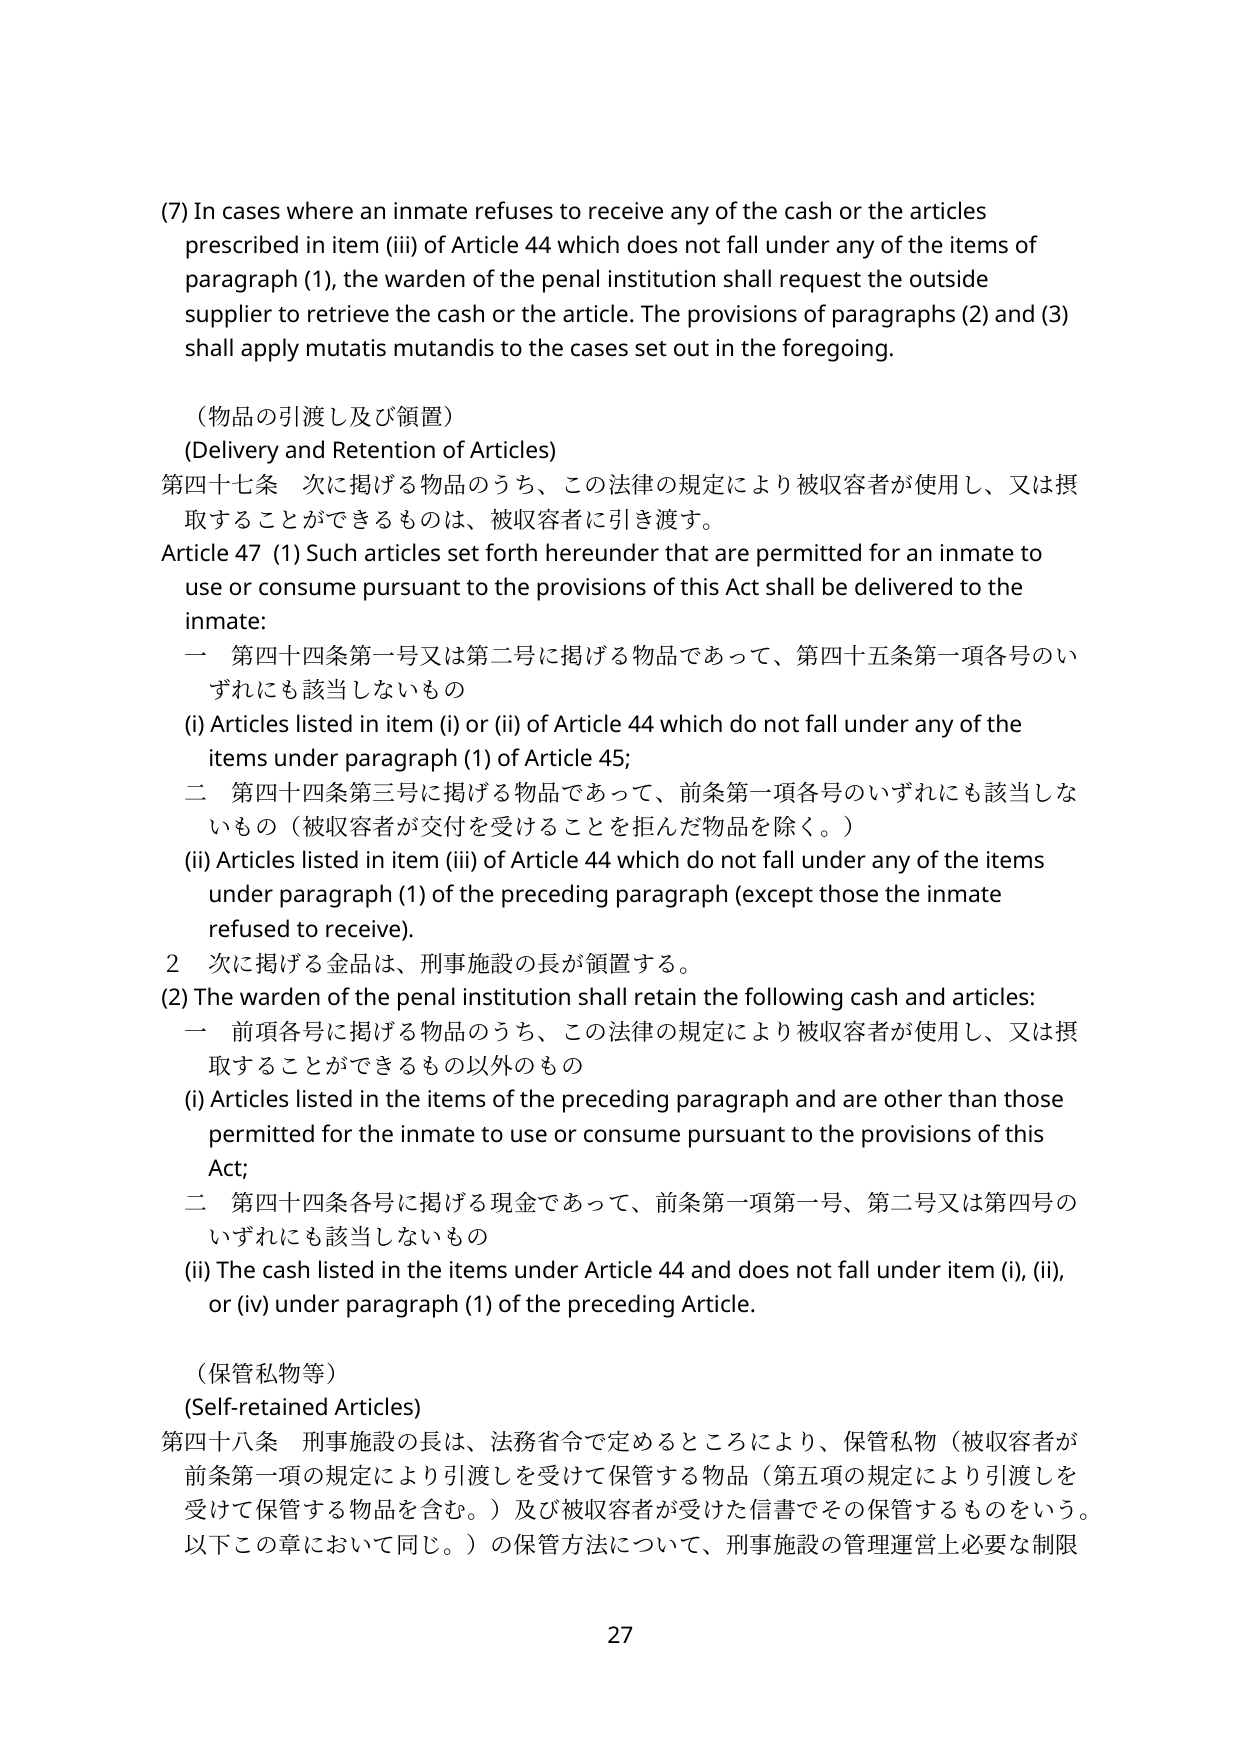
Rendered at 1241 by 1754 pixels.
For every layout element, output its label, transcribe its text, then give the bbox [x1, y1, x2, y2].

text 第四十七条 次に掲げる物品のうち、この法律の規定により被収容者が使用し、又は摂取することができるものは、被収容者に引き渡す。 [161, 467, 1079, 535]
text (i) Articles listed in the items of the preceding paragraph and are other than those permitted for the inmate to use or consume pursuant to the provisions of this Act; [184, 1082, 1079, 1184]
text （物品の引渡し及び領置） [184, 399, 1079, 433]
text 一 第四十四条第一号又は第二号に掲げる物品であって、第四十五条第一項各号のいずれにも該当しないもの [184, 638, 1079, 706]
text (Delivery and Retention of Articles) [184, 433, 1079, 467]
text （保管私物等） [184, 1355, 1079, 1389]
text 二 第四十四条第三号に掲げる物品であって、前条第一項各号のいずれにも該当しないもの（被収容者が交付を受けることを拒んだ物品を除く。） [184, 774, 1079, 843]
text (7) In cases where an inmate refuses to receive any of the cash or the articles prescribed in item (iii) of Article 44 which does not fall under any of the items of paragraph (1), the warden of the penal institution shall request the outside supplier to retrieve the cash or the article. The provisions of paragraphs (2) and (3) shall apply mutatis mutandis to the cases set out in the foregoing. [161, 194, 1079, 364]
text (ii) Articles listed in item (iii) of Article 44 which do not fall under any of the items under paragraph (1) of the preceding paragraph (except those the inmate refused to receive). [184, 843, 1079, 945]
text 一 前項各号に掲げる物品のうち、この法律の規定により被収容者が使用し、又は摂取することができるもの以外のもの [184, 1014, 1079, 1082]
text (i) Articles listed in item (i) or (ii) of Article 44 which do not fall under any of the items under paragraph (1) of Article 45; [184, 706, 1079, 774]
text 二 第四十四条各号に掲げる現金であって、前条第一項第一号、第二号又は第四号のいずれにも該当しないもの [184, 1184, 1079, 1253]
text (2) The warden of the penal institution shall retain the following cash and articles: [161, 979, 1079, 1014]
text Article 47 (1) Such articles set forth hereunder that are permitted for an inmate to use or consume pursuant to the provisions of this Act shall be delivered to the inmate: [161, 535, 1079, 638]
text ２ 次に掲げる金品は、刑事施設の長が領置する。 [161, 945, 1079, 979]
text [161, 1424, 1079, 1560]
text (Self-retained Articles) [184, 1389, 1079, 1424]
text (ii) The cash listed in the items under Article 44 and does not fall under item (i), (ii), or (iv) under paragraph (1) of the preceding Article. [184, 1253, 1079, 1321]
